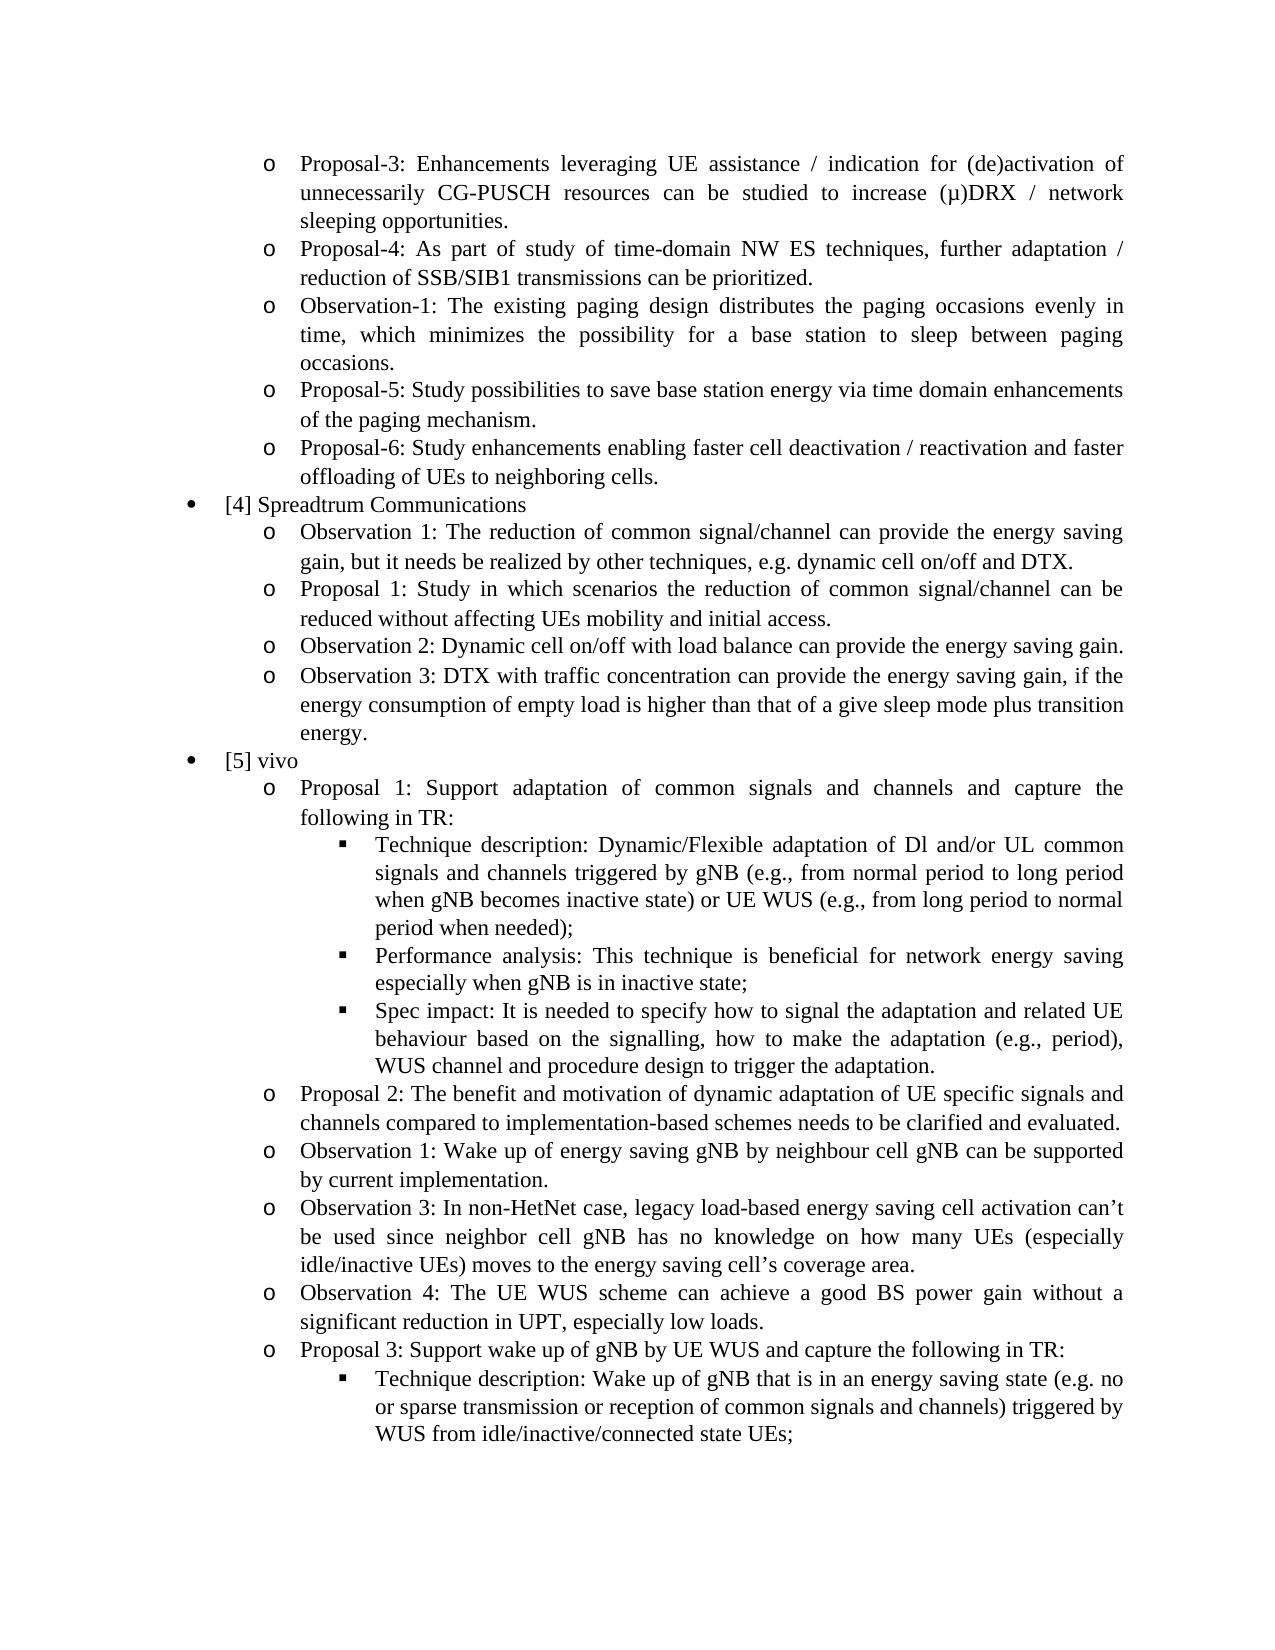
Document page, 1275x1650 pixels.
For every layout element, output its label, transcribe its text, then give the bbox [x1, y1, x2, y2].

list Observation 3: In non-HetNet case, legacy load-based energy saving cell activation can’t be used since neighbor cell gNB has no knowledge on how many UEs (especially idle/inactive UEs) moves to the energy saving cell’s coverage area. [262, 1194, 1125, 1277]
list Observation 3: DTX with traffic concentration can provide the energy saving gain, if the energy consumption of empty load is higher than that of a give sleep mode plus transition energy. [262, 662, 1125, 745]
list Proposal 2: The benefit and motivation of dynamic adaptation of UE specific signals and channels compared to implementation-based schemes needs to be clarified and evaluated. [262, 1080, 1125, 1136]
list Performance analysis: This technique is beneficial for network energy saving especially when gNB is in inactive state; [337, 942, 1125, 996]
list Observation-1: The existing paging design distributes the paging occasions evenly in time, which minimizes the possibility for a base station to sleep between paging occasions. [262, 292, 1125, 375]
list Observation 2: Dynamic cell on/off with load balance can provide the energy saving gain. [262, 632, 1125, 661]
list Technique description: Wake up of gNB that is in an energy saving state (e.g. no or sparse transmission or reception of common signals and channels) triggered by WUS from idle/inactive/connected state UEs; [337, 1365, 1125, 1447]
list Proposal 3: Support wake up of gNB by UE WUS and capture the following in TR: [262, 1336, 1125, 1364]
list Proposal-6: Study enhancements enabling faster cell deactivation / reactivation and faster offloading of UEs to neighboring cells. [262, 433, 1125, 489]
list Proposal-4: As part of study of time-domain NW ES techniques, further adaptation / reduction of SSB/SIB1 transmissions can be prioritized. [262, 235, 1125, 291]
list Observation 1: Wake up of energy saving gNB by neighbour cell gNB can be supported by current implementation. [262, 1137, 1125, 1193]
list [4] Spreadtrum Communications [187, 491, 1125, 517]
list Proposal-5: Study possibilities to save base station energy via time domain enhancements of the paging mechanism. [262, 376, 1125, 432]
list [5] vivo [187, 747, 1125, 773]
list Proposal 1: Support adaptation of common signals and channels and capture the following in TR: [262, 774, 1125, 830]
list Proposal 1: Study in which scenarios the reduction of common signal/channel can be reduced without affecting UEs mobility and initial access. [262, 575, 1125, 631]
list Spec impact: It is needed to specify how to signal the adaptation and related UE behaviour based on the signalling, how to make the adaptation (e.g., period), WUS channel and procedure design to trigger the adaptation. [337, 997, 1125, 1078]
list Observation 1: The reduction of common signal/channel can provide the energy saving gain, but it needs be realized by other techniques, e.g. dynamic cell on/off and DTX. [262, 518, 1125, 574]
list Observation 4: The UE WUS scheme can achieve a good BS power gain without a significant reduction in UPT, especially low loads. [262, 1279, 1125, 1334]
list Technique description: Dynamic/Flexible adaptation of Dl and/or UL common signals and channels triggered by gNB (e.g., from normal period to long period when gNB becomes inactive state) or UE WUS (e.g., from long period to normal period when needed); [337, 831, 1125, 941]
list Proposal-3: Enhancements leveraging UE assistance / indication for (de)activation of unnecessarily CG-PUSCH resources can be studied to increase (µ)DRX / network sleeping opportunities. [262, 150, 1125, 233]
